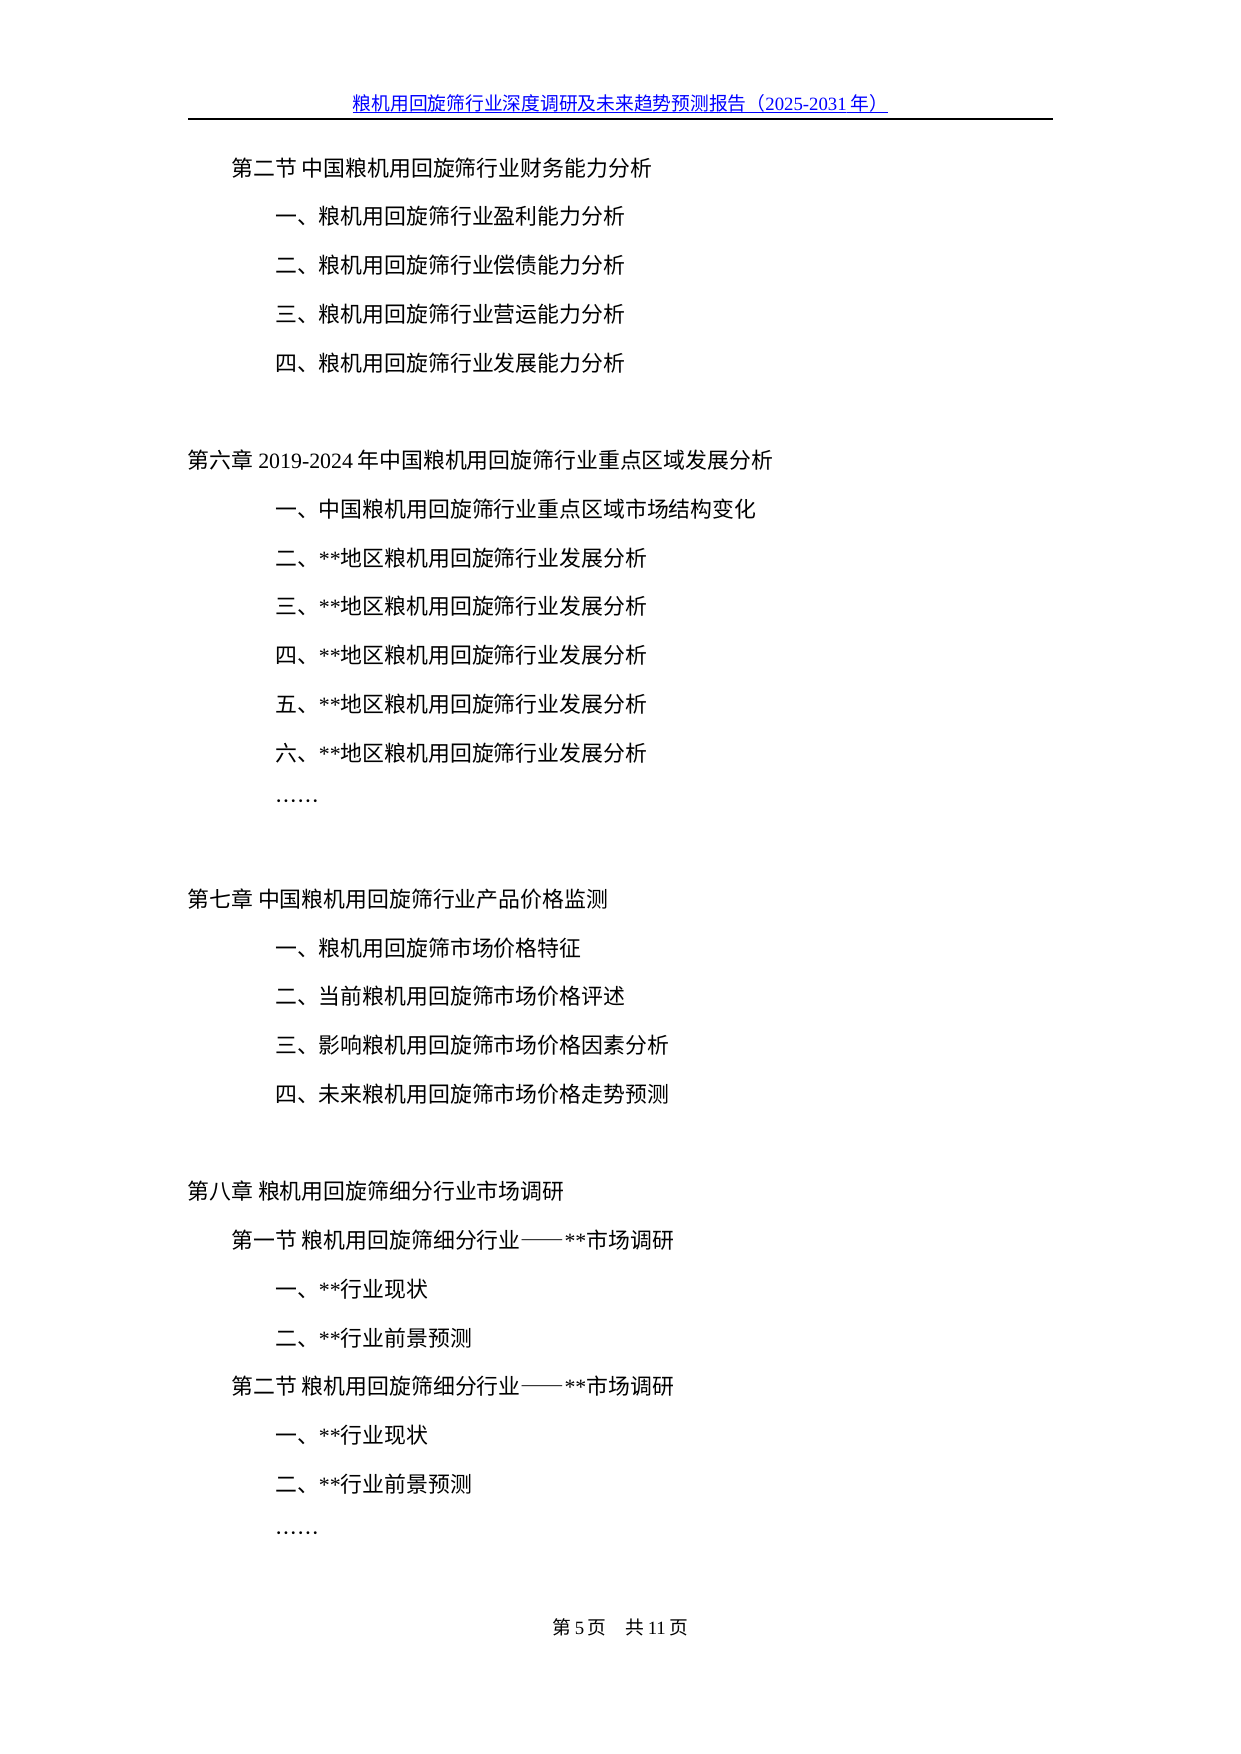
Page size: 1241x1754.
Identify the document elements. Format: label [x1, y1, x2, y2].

text [187, 150, 1053, 1548]
